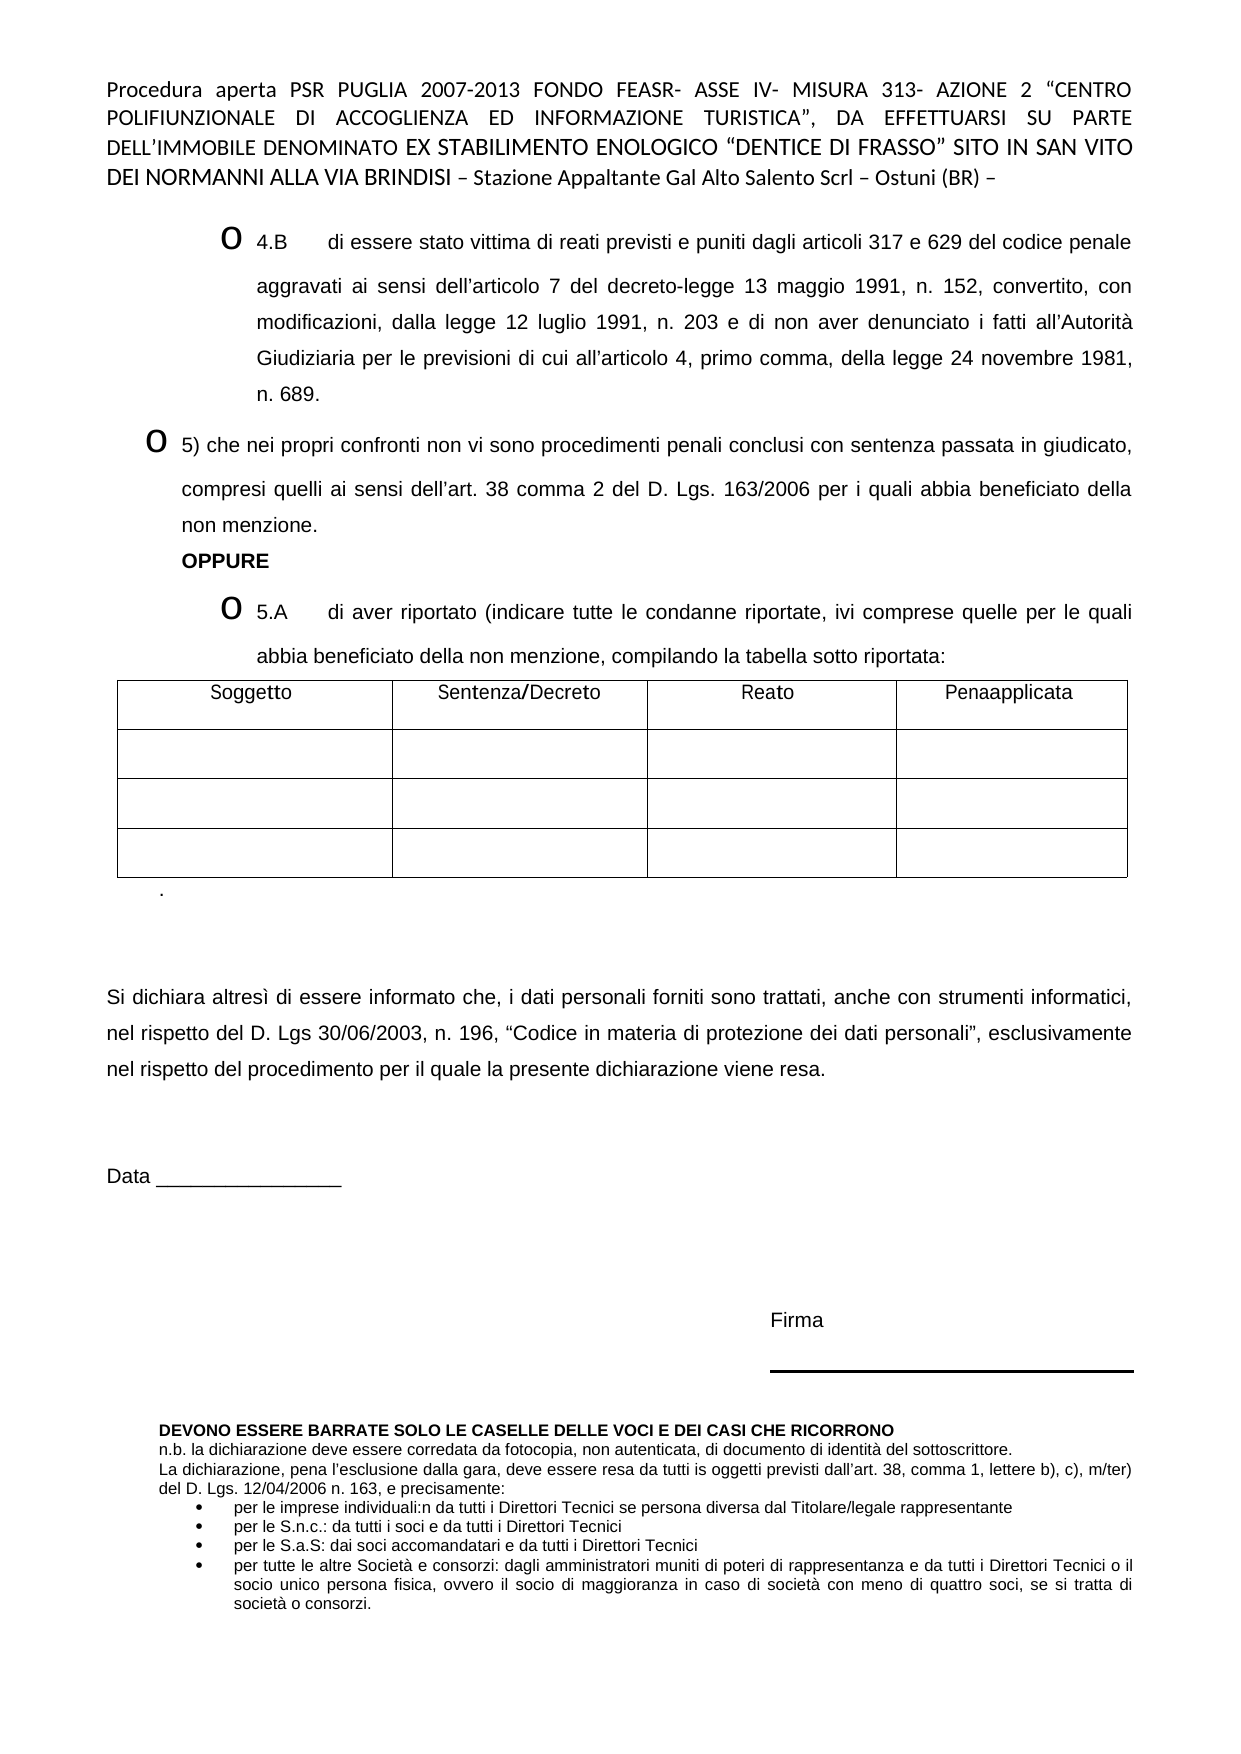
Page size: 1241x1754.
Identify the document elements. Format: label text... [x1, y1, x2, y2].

table_header Reato [648, 681, 896, 729]
table_cell [118, 829, 392, 877]
text DEVONO ESSERE BARRATE SOLO LE CASELLE DELLE VOCI E DEI CASI CHE RICORRONO [159, 1421, 1134, 1440]
text Si dichiara altresì di essere informato che, i dati personali forniti sono trattati, anche con strumenti informatici, nel rispetto del D. Lgs 30/06/2003, n. 196, “Codice in materia di protezione dei dati personali”, esclusivamente nel rispetto del procedimento per il quale la presente dichiarazione viene resa. [106, 984, 1134, 1080]
table_cell [393, 779, 647, 828]
list per le S.n.c.: da tutti i soci e da tutti i Direttori Tecnici [196, 1517, 1134, 1536]
list 5.A di aver riportato (indicare tutte le condanne riportate, ivi comprese quelle per le quali abbia beneficiato della non menzione, compilando la tabella sotto riportata: [219, 585, 1134, 668]
list per tutte le altre Società e consorzi: dagli amministratori muniti di poteri di rappresentanza e da tutti i Direttori Tecnici o il socio unico persona fisica, ovvero il socio di maggioranza in caso di società con meno di quattro soci, se si tratta di società o consorzi. [196, 1556, 1134, 1613]
text La dichiarazione, pena l’esclusione dalla gara, deve essere resa da tutti is oggetti previsti dall’art. 38, comma 1, lettere b), c), m/ter) del D. Lgs. 12/04/2006 n. 163, e precisamente: [159, 1459, 1134, 1498]
list OPPURE [181, 549, 1134, 573]
list per le imprese individuali:n da tutti i Direttori Tecnici se persona diversa dal Titolare/legale rappresentante [196, 1498, 1134, 1517]
table_cell [118, 779, 392, 828]
table_cell [897, 730, 1127, 778]
text Firma [770, 1308, 1134, 1332]
table_cell [648, 829, 896, 877]
list 5) che nei propri confronti non vi sono procedimenti penali conclusi con sentenza passata in giudicato, compresi quelli ai sensi dell’art. 38 comma 2 del D. Lgs. 163/2006 per i quali abbia beneficiato della non menzione. [144, 418, 1134, 537]
list per le S.a.S: dai soci accomandatari e da tutti i Direttori Tecnici [196, 1536, 1134, 1556]
table_header Sentenza/Decreto [393, 681, 647, 729]
table_cell [118, 730, 392, 778]
table_cell [897, 829, 1127, 877]
table_cell [393, 730, 647, 778]
table_cell [648, 779, 896, 828]
table_header Penaapplicata [897, 681, 1127, 729]
list . [159, 877, 1134, 901]
table_cell [897, 779, 1127, 828]
text Data ________________ [106, 1164, 1134, 1188]
table_cell [648, 730, 896, 778]
table_header Soggetto [118, 681, 392, 729]
list 4.B di essere stato vittima di reati previsti e puniti dagli articoli 317 e 629 del codice penale aggravati ai sensi dell’articolo 7 del decreto-legge 13 maggio 1991, n. 152, convertito, con modificazioni, dalla legge 12 luglio 1991, n. 203 e di non aver denunciato i fatti all’Autorità Giudiziaria per le previsioni di cui all’articolo 4, primo comma, della legge 24 novembre 1981, n. 689. [219, 215, 1134, 406]
text n.b. la dichiarazione deve essere corredata da fotocopia, non autenticata, di documento di identità del sottoscrittore. [159, 1440, 1134, 1459]
table_cell [393, 829, 647, 877]
